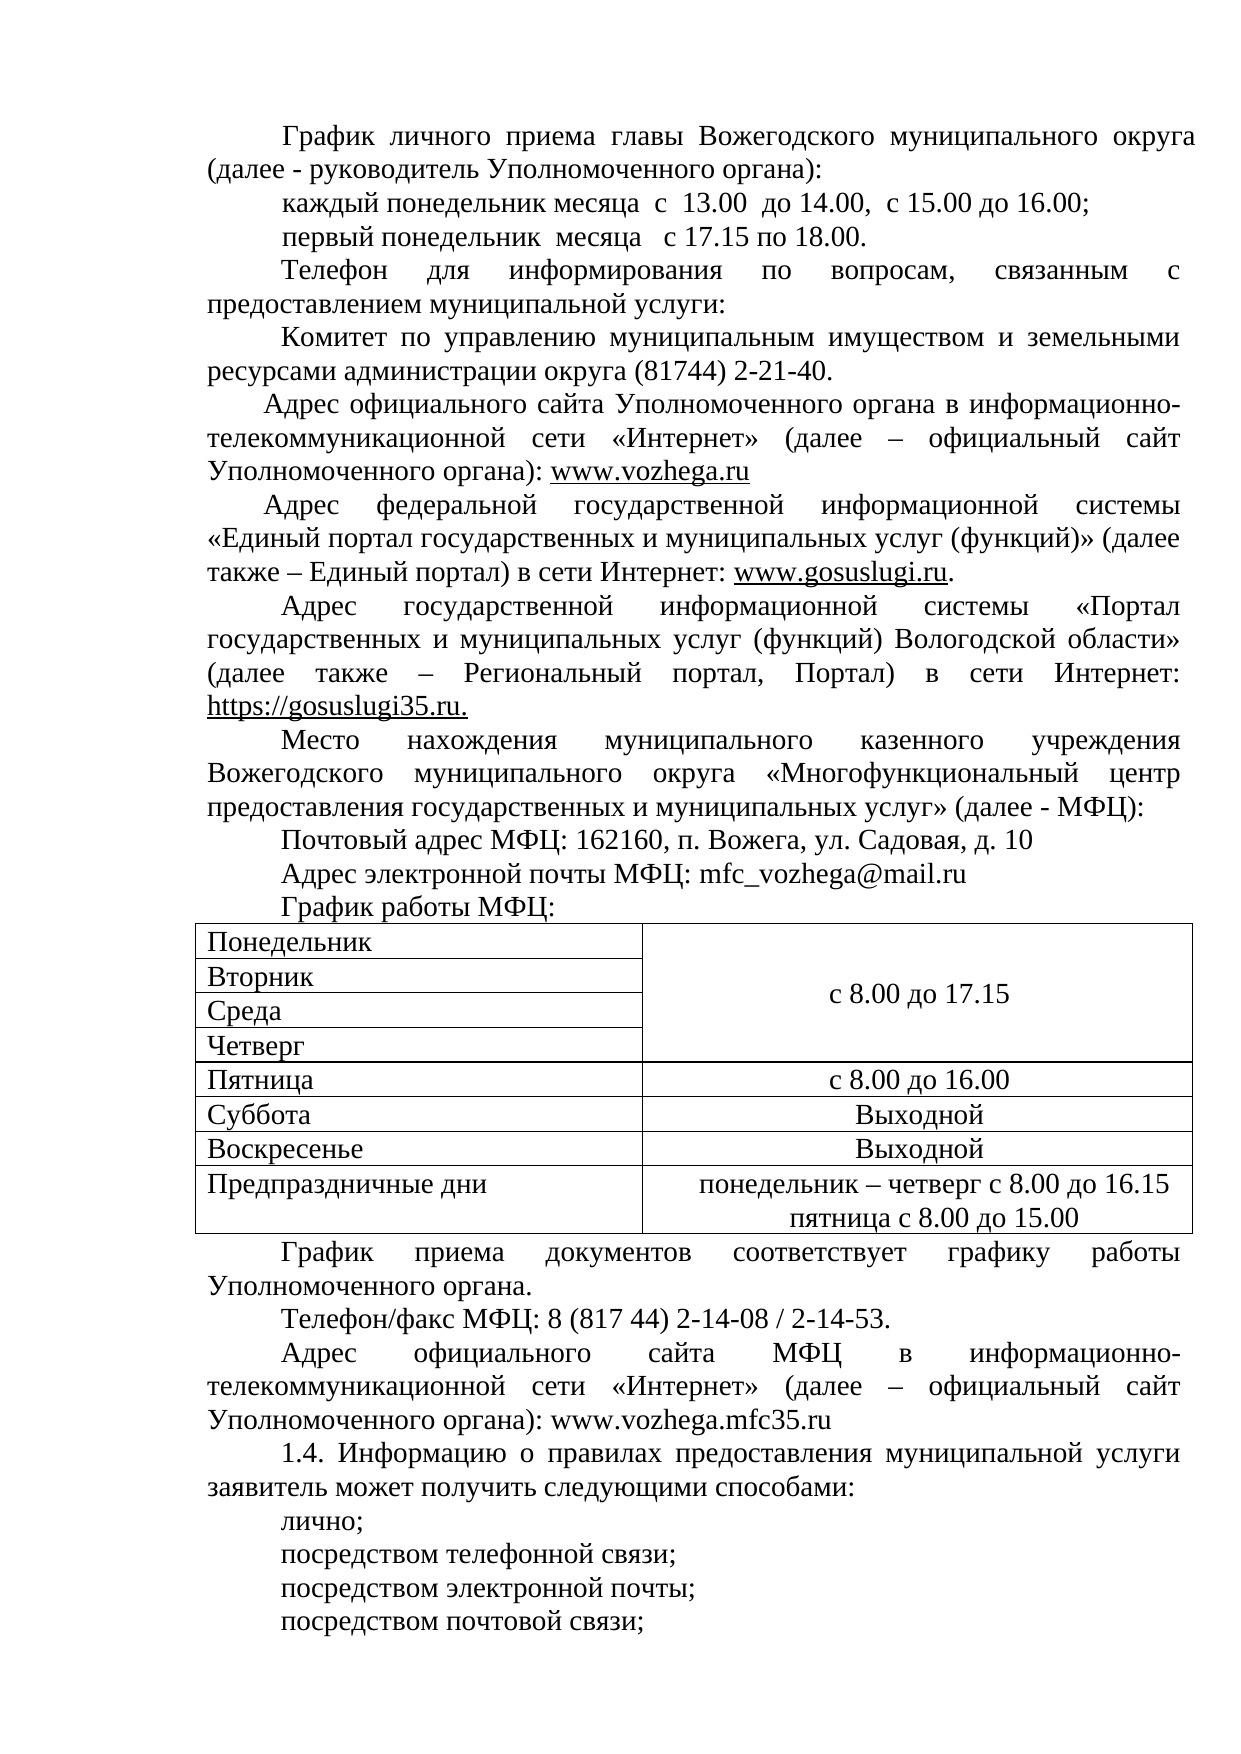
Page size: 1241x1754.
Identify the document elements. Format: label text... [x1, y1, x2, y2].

text Адрес федеральной государственной информационной системы «Единый портал государственных и муниципальных услуг (функций)» (далее также – Единый портал) в сети Интернет: www.gosuslugi.ru. [207, 487, 1181, 588]
text первый понедельник месяца с 17.15 по 18.00. [207, 219, 1196, 252]
table_cell Выходной [643, 1132, 1192, 1165]
text каждый понедельник месяца с 13.00 до 14.00, с 15.00 до 16.00; [207, 185, 1196, 219]
text Место нахождения муниципального казенного учреждения Вожегодского муниципального округа «Многофункциональный центр предоставления государственных и муниципальных услуг» (далее - МФЦ): [207, 722, 1181, 822]
text График приема документов соответствует графику работы Уполномоченного органа. [207, 1234, 1181, 1301]
text График работы МФЦ: [207, 889, 1181, 923]
table_cell Вторник [196, 959, 642, 992]
text Телефон/факс МФЦ: 8 (817 44) 2-14-08 / 2-14-53. [207, 1301, 1181, 1335]
text 1.4. Информацию о правилах предоставления муниципальной услуги заявитель может получить следующими способами: [207, 1436, 1181, 1503]
text Почтовый адрес МФЦ: 162160, п. Вожега, ул. Садовая, д. 10 [207, 822, 1181, 856]
table_cell Воскресенье [196, 1132, 642, 1165]
table_cell Суббота [196, 1097, 642, 1131]
text посредством электронной почты; [207, 1570, 1181, 1603]
table_cell Среда [196, 993, 642, 1027]
table_cell понедельник – четверг с 8.00 до 16.15 пятница с 8.00 до 15.00 [643, 1166, 1192, 1233]
text лично; [207, 1503, 1181, 1536]
table_header с 8.00 до 17.15 [643, 924, 1192, 1061]
table_cell Предпраздничные дни [196, 1166, 642, 1233]
table_cell Пятница [196, 1063, 642, 1096]
text Адрес государственной информационной системы «Портал государственных и муниципальных услуг (функций) Вологодской области» (далее также – Региональный портал, Портал) в сети Интернет: https://gosuslugi35.ru. [207, 588, 1181, 722]
text посредством телефонной связи; [207, 1536, 1181, 1570]
text Комитет по управлению муниципальным имуществом и земельными ресурсами администрации округа (81744) 2-21-40. [207, 319, 1181, 386]
text Адрес электронной почты МФЦ: mfc_vozhega@mail.ru [207, 856, 1181, 889]
text График личного приема главы Вожегодского муниципального округа (далее - руководитель Уполномоченного органа): [207, 118, 1196, 185]
table_header Понедельник [196, 924, 642, 958]
table_cell Четверг [196, 1028, 642, 1061]
text Адрес официального сайта МФЦ в информационно-телекоммуникационной сети «Интернет» (далее – официальный сайт Уполномоченного органа): www.vozhega.mfc35.ru [207, 1335, 1181, 1436]
text посредством почтовой связи; [207, 1603, 1181, 1637]
text Адрес официального сайта Уполномоченного органа в информационно-телекоммуникационной сети «Интернет» (далее – официальный сайт Уполномоченного органа): www.vozhega.ru [207, 386, 1181, 487]
text Телефон для информирования по вопросам, связанным с предоставлением муниципальной услуги: [207, 252, 1181, 319]
table_cell Выходной [643, 1097, 1192, 1131]
table_cell с 8.00 до 16.00 [643, 1063, 1192, 1096]
